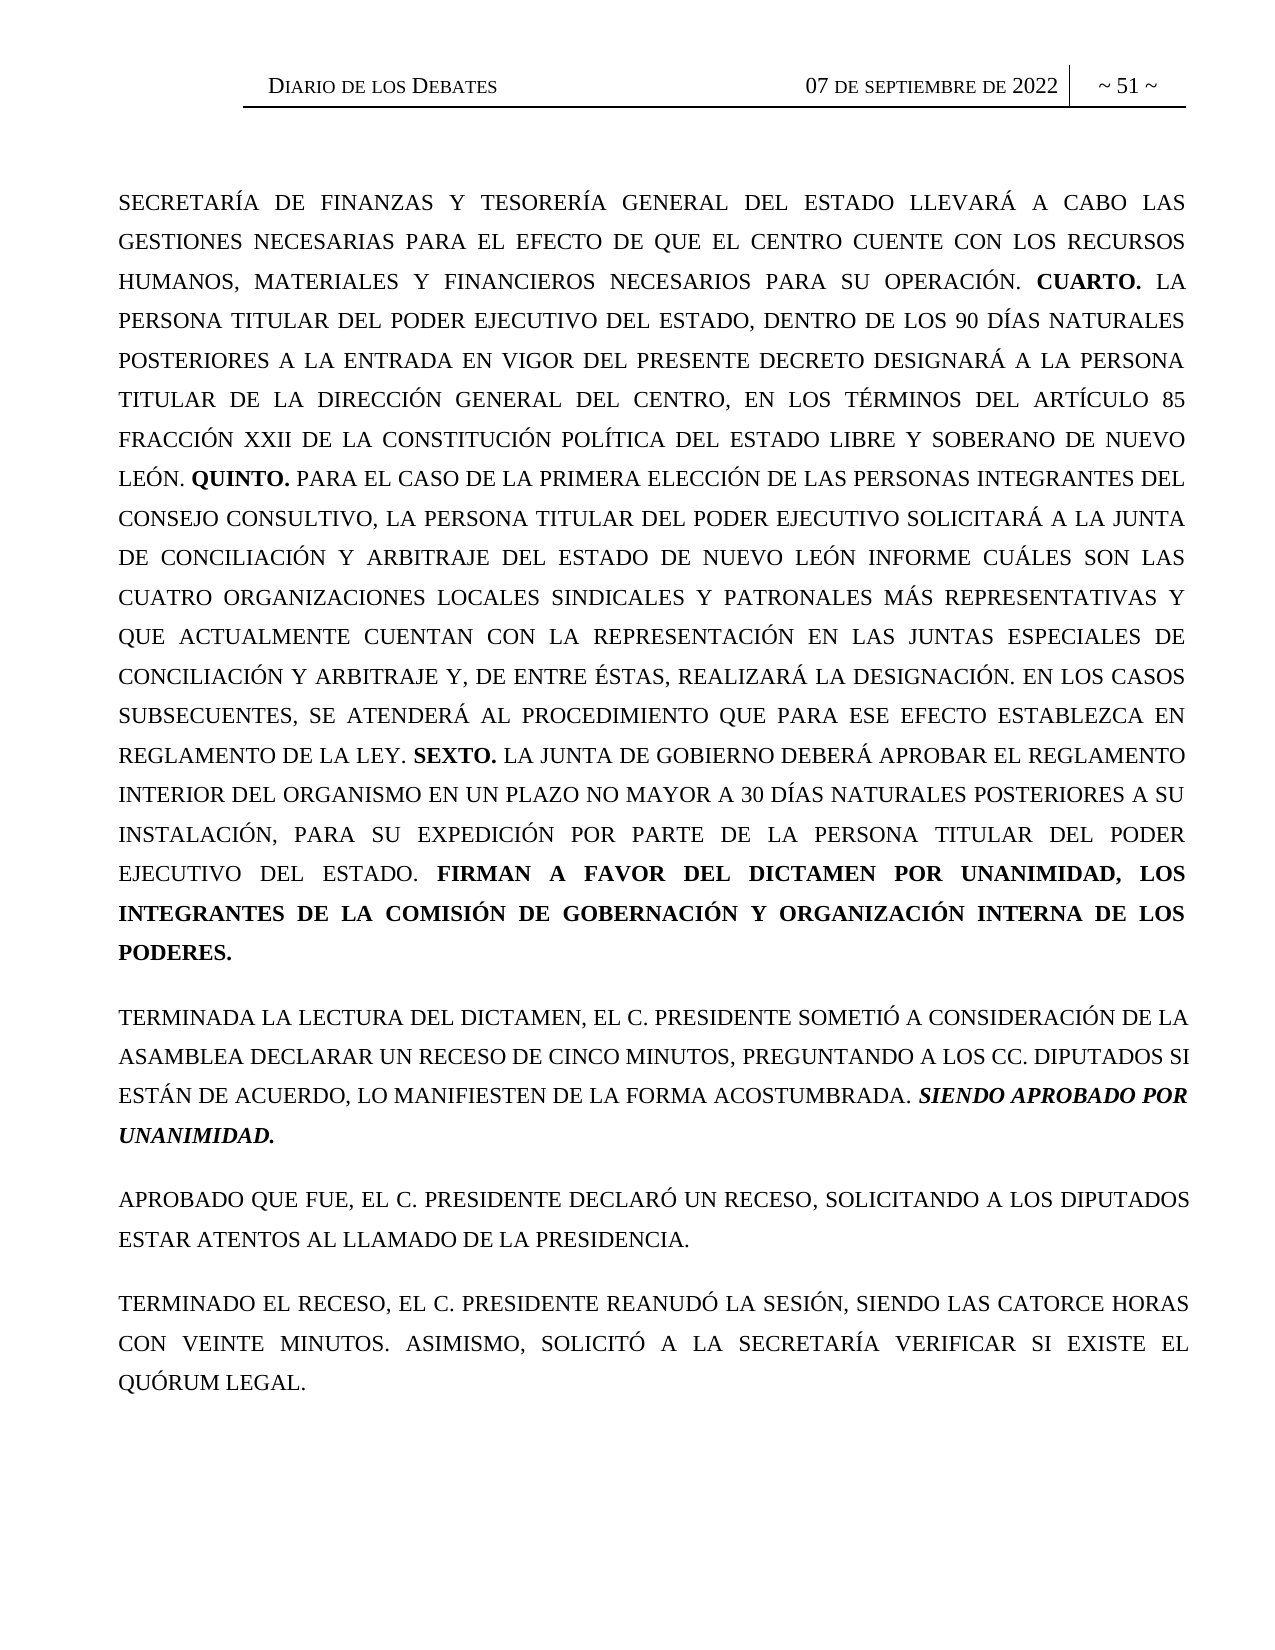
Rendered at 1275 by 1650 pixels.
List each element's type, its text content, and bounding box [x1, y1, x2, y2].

text TERMINADA LA LECTURA DEL DICTAMEN, EL C. PRESIDENTE SOMETIÓ A CONSIDERACIÓN DE LA ASAMBLEA DECLARAR UN RECESO DE CINCO MINUTOS, PREGUNTANDO A LOS CC. DIPUTADOS SI ESTÁN DE ACUERDO, LO MANIFIESTEN DE LA FORMA ACOSTUMBRADA. SIENDO APROBADO POR UNANIMIDAD. [118, 1003, 1190, 1148]
text APROBADO QUE FUE, EL C. PRESIDENTE DECLARÓ UN RECESO, SOLICITANDO A LOS DIPUTADOS ESTAR ATENTOS AL LLAMADO DE LA PRESIDENCIA. [118, 1186, 1190, 1252]
text TERMINADO EL RECESO, EL C. PRESIDENTE REANUDÓ LA SESIÓN, SIENDO LAS CATORCE HORAS CON VEINTE MINUTOS. ASIMISMO, SOLICITÓ A LA SECRETARÍA VERIFICAR SI EXISTE EL QUÓRUM LEGAL. [118, 1290, 1190, 1396]
